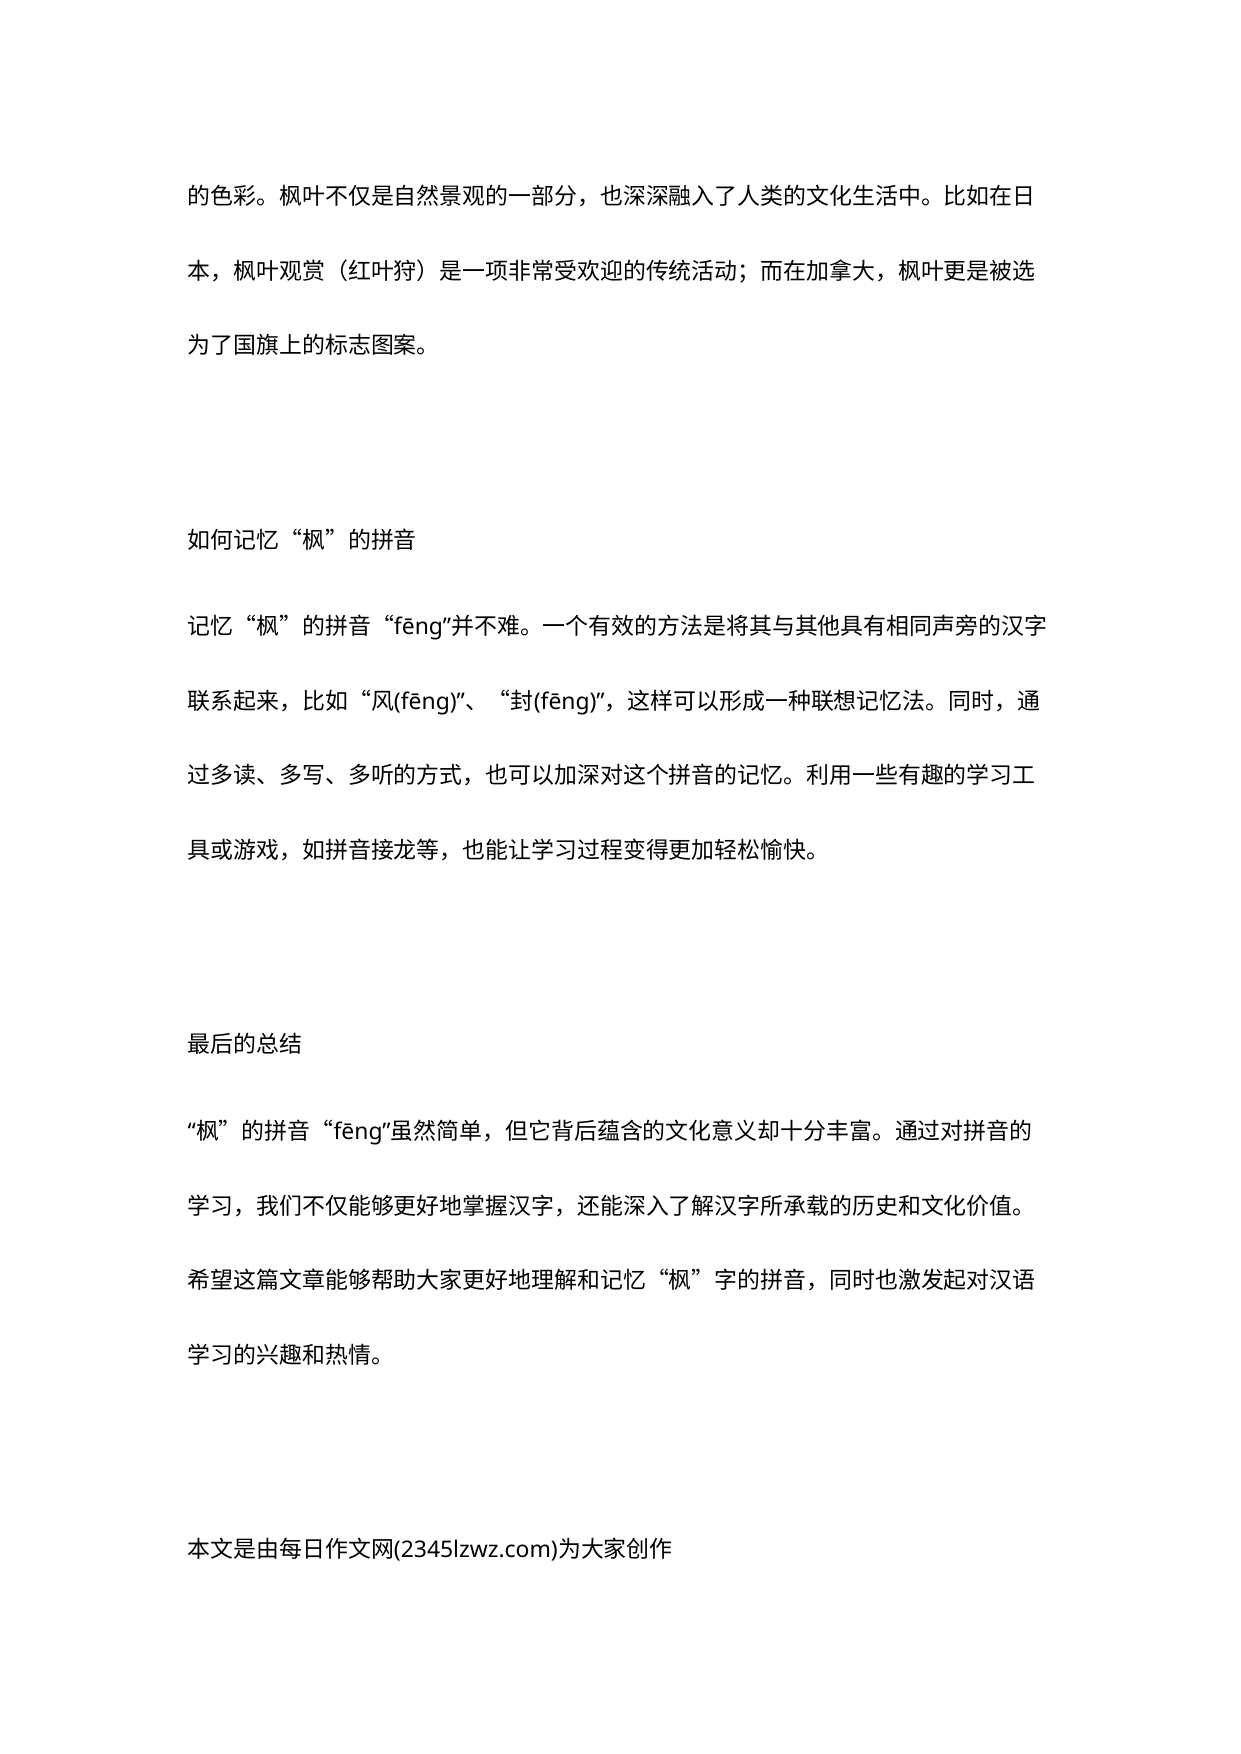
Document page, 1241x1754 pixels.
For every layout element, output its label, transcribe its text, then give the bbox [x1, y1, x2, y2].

text 如何记忆“枫”的拼音 [187, 506, 1053, 571]
text “枫”的拼音“fēng”虽然简单，但它背后蕴含的文化意义却十分丰富。通过对拼音的学习，我们不仅能够更好地掌握汉字，还能深入了解汉字所承载的历史和文化价值。希望这篇文章能够帮助大家更好地理解和记忆“枫”字的拼音，同时也激发起对汉语学习的兴趣和热情。 [187, 1097, 1053, 1386]
text 最后的总结 [187, 1011, 1053, 1076]
text 记忆“枫”的拼音“fēng”并不难。一个有效的方法是将其与其他具有相同声旁的汉字联系起来，比如“风(fēng)”、“封(fēng)”，这样可以形成一种联想记忆法。同时，通过多读、多写、多听的方式，也可以加深对这个拼音的记忆。利用一些有趣的学习工具或游戏，如拼音接龙等，也能让学习过程变得更加轻松愉快。 [187, 592, 1053, 881]
text 本文是由每日作文网(2345lzwz.com)为大家创作 [187, 1515, 1053, 1580]
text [187, 162, 1053, 376]
